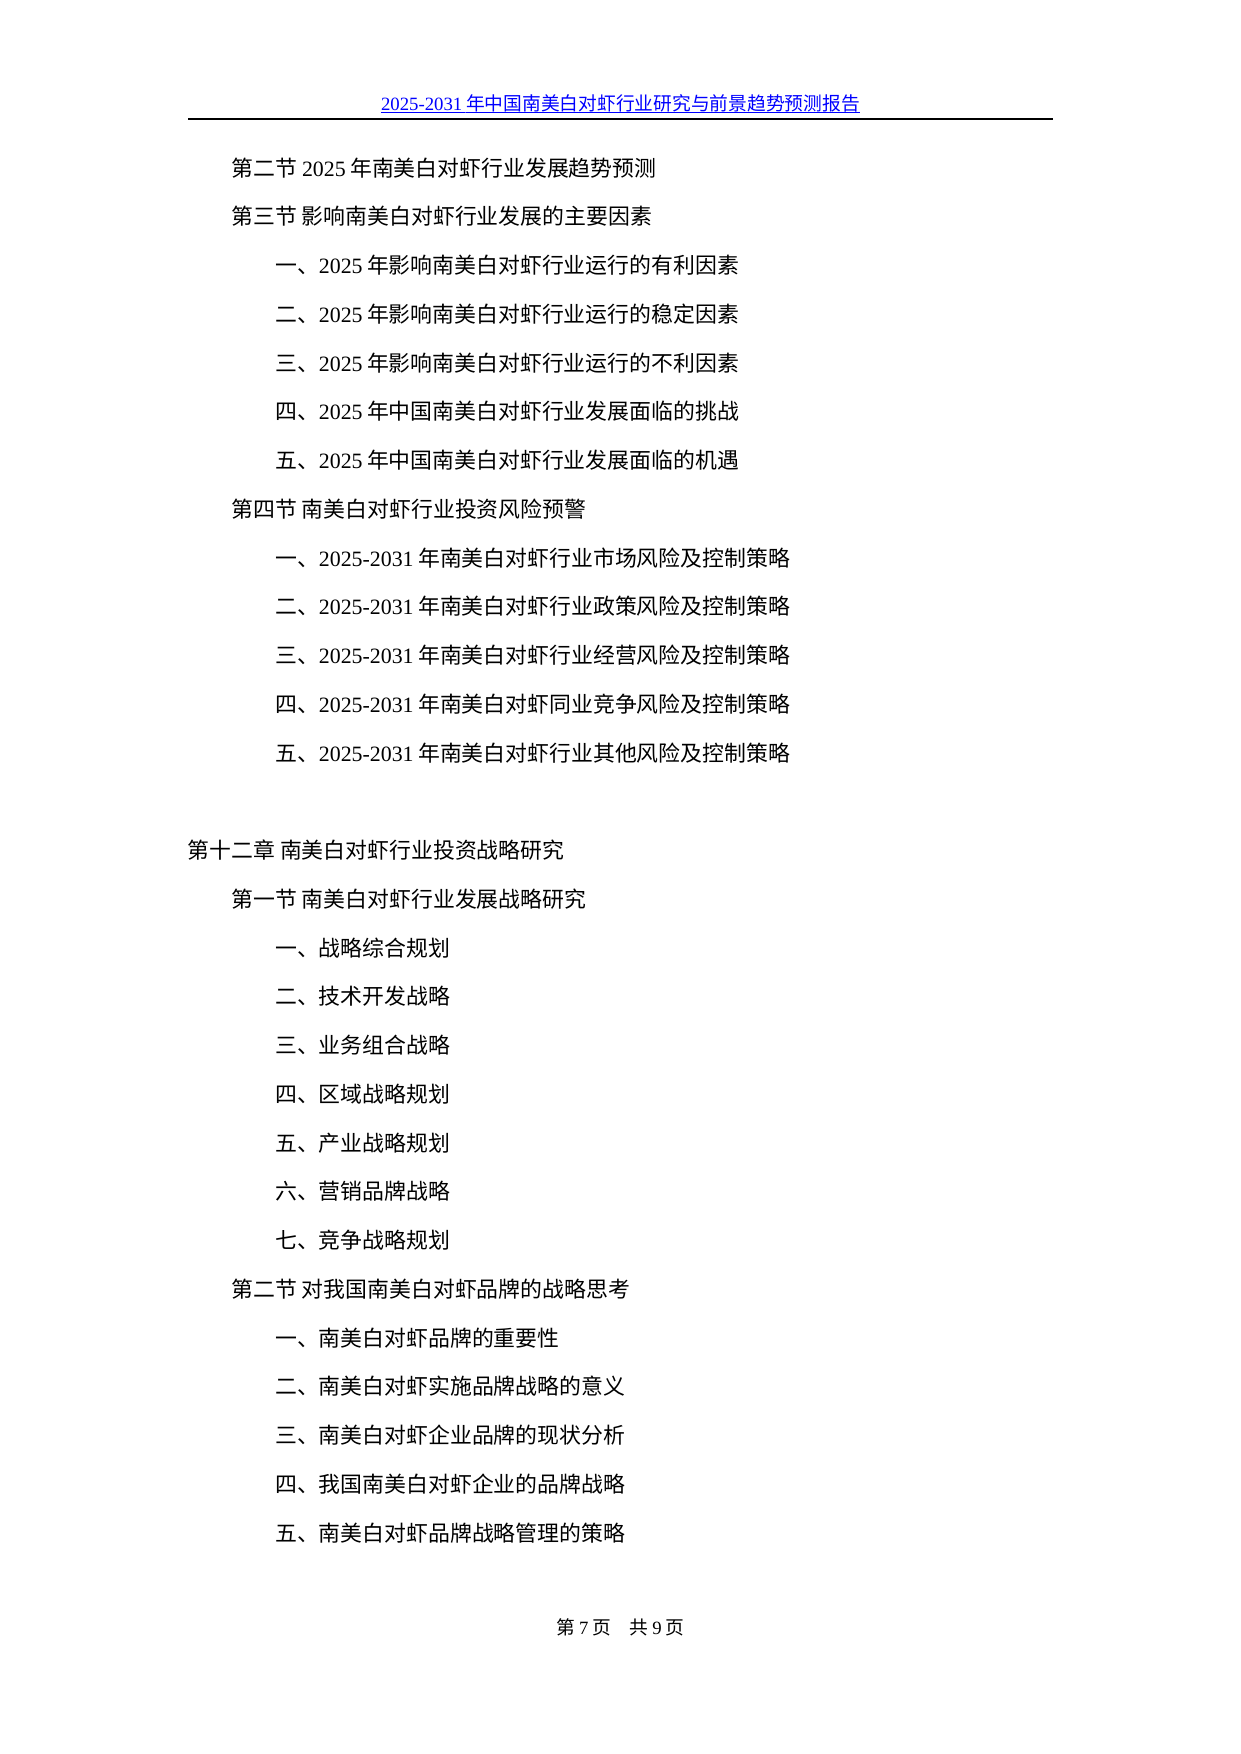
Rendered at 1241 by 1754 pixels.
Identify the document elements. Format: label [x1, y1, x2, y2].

text [187, 150, 1053, 1548]
